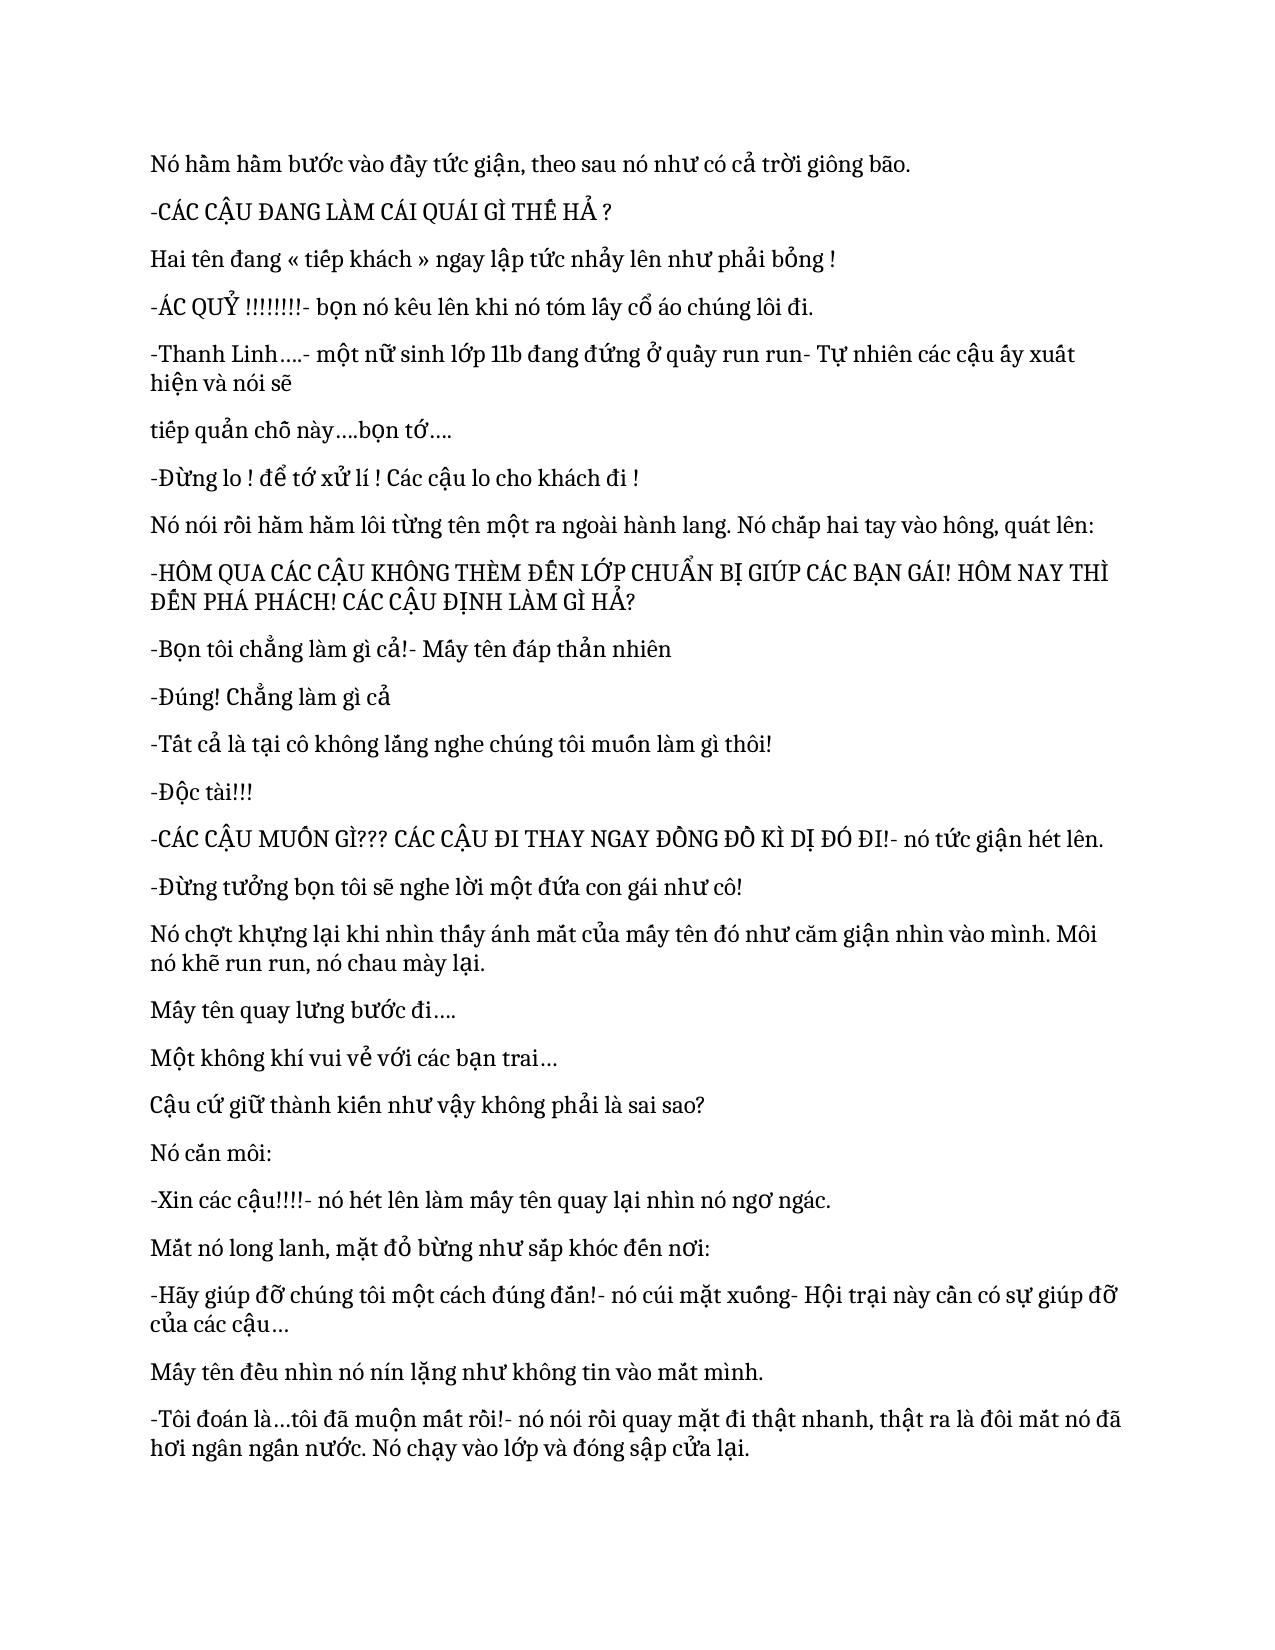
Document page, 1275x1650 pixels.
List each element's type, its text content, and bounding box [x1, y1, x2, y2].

text -Tôi đoán là…tôi đã muộn mất rồi!- nó nói rồi quay mặt đi thật nhanh, thật ra là đôi mắt nó đã hơi ngân ngấn nước. Nó chạy vào lớp và đóng sập cửa lại. [150, 1405, 1125, 1462]
text -Xin các cậu!!!!- nó hét lên làm mấy tên quay lại nhìn nó ngơ ngác. [150, 1186, 1125, 1215]
text -Tất cả là tại cô không lắng nghe chúng tôi muốn làm gì thôi! [150, 730, 1125, 759]
text Mấy tên quay lưng bước đi…. [150, 996, 1125, 1025]
text -ÁC QUỶ !!!!!!!!- bọn nó kêu lên khi nó tóm lấy cổ áo chúng lôi đi. [150, 292, 1125, 321]
text Nó cắn môi: [150, 1139, 1125, 1167]
text -Bọn tôi chẳng làm gì cả!- Mấy tên đáp thản nhiên [150, 635, 1125, 664]
text tiếp quản chỗ này….bọn tớ…. [150, 416, 1125, 445]
text -CÁC CẬU MUỐN GÌ??? CÁC CẬU ĐI THAY NGAY ĐỒNG ĐỒ KÌ DỊ ĐÓ ĐI!- nó tức giận hét lên. [150, 825, 1125, 854]
text Mấy tên đều nhìn nó nín lặng như không tin vào mắt mình. [150, 1357, 1125, 1386]
text -Đừng lo ! để tớ xử lí ! Các cậu lo cho khách đi ! [150, 464, 1125, 492]
text -Đừng tưởng bọn tôi sẽ nghe lời một đứa con gái như cô! [150, 872, 1125, 901]
text Mắt nó long lanh, mặt đỏ bừng như sắp khóc đến nơi: [150, 1234, 1125, 1262]
text -CÁC CẬU ĐANG LÀM CÁI QUÁI GÌ THẾ HẢ ? [150, 197, 1125, 226]
text -Độc tài!!! [150, 777, 1125, 806]
text -Hãy giúp đỡ chúng tôi một cách đúng đắn!- nó cúi mặt xuống- Hội trại này cần có sự giúp đỡ của các cậu… [150, 1281, 1125, 1339]
text Nó nói rồi hằm hằm lôi từng tên một ra ngoài hành lang. Nó chắp hai tay vào hông, quát lên: [150, 511, 1125, 540]
text -HÔM QUA CÁC CẬU KHÔNG THÈM ĐẾN LỚP CHUẨN BỊ GIÚP CÁC BẠN GÁI! HÔM NAY THÌ ĐẾN PHÁ PHÁCH! CÁC CẬU ĐỊNH LÀM GÌ HẢ? [150, 559, 1125, 616]
text -Đúng! Chẳng làm gì cả [150, 682, 1125, 711]
text Hai tên đang « tiếp khách » ngay lập tức nhảy lên như phải bỏng ! [150, 245, 1125, 274]
text -Thanh Linh….- một nữ sinh lớp 11b đang đứng ở quầy run run- Tự nhiên các cậu ấy xuất hiện và nói sẽ [150, 340, 1125, 397]
text Nó hầm hầm bước vào đầy tức giận, theo sau nó như có cả trời giông bão. [150, 150, 1125, 179]
text Một không khí vui vẻ với các bạn trai… [150, 1044, 1125, 1072]
text Cậu cứ giữ thành kiến như vậy không phải là sai sao? [150, 1091, 1125, 1120]
text Nó chợt khựng lại khi nhìn thấy ánh mắt của mấy tên đó như căm giận nhìn vào mình. Môi nó khẽ run run, nó chau mày lại. [150, 920, 1125, 977]
